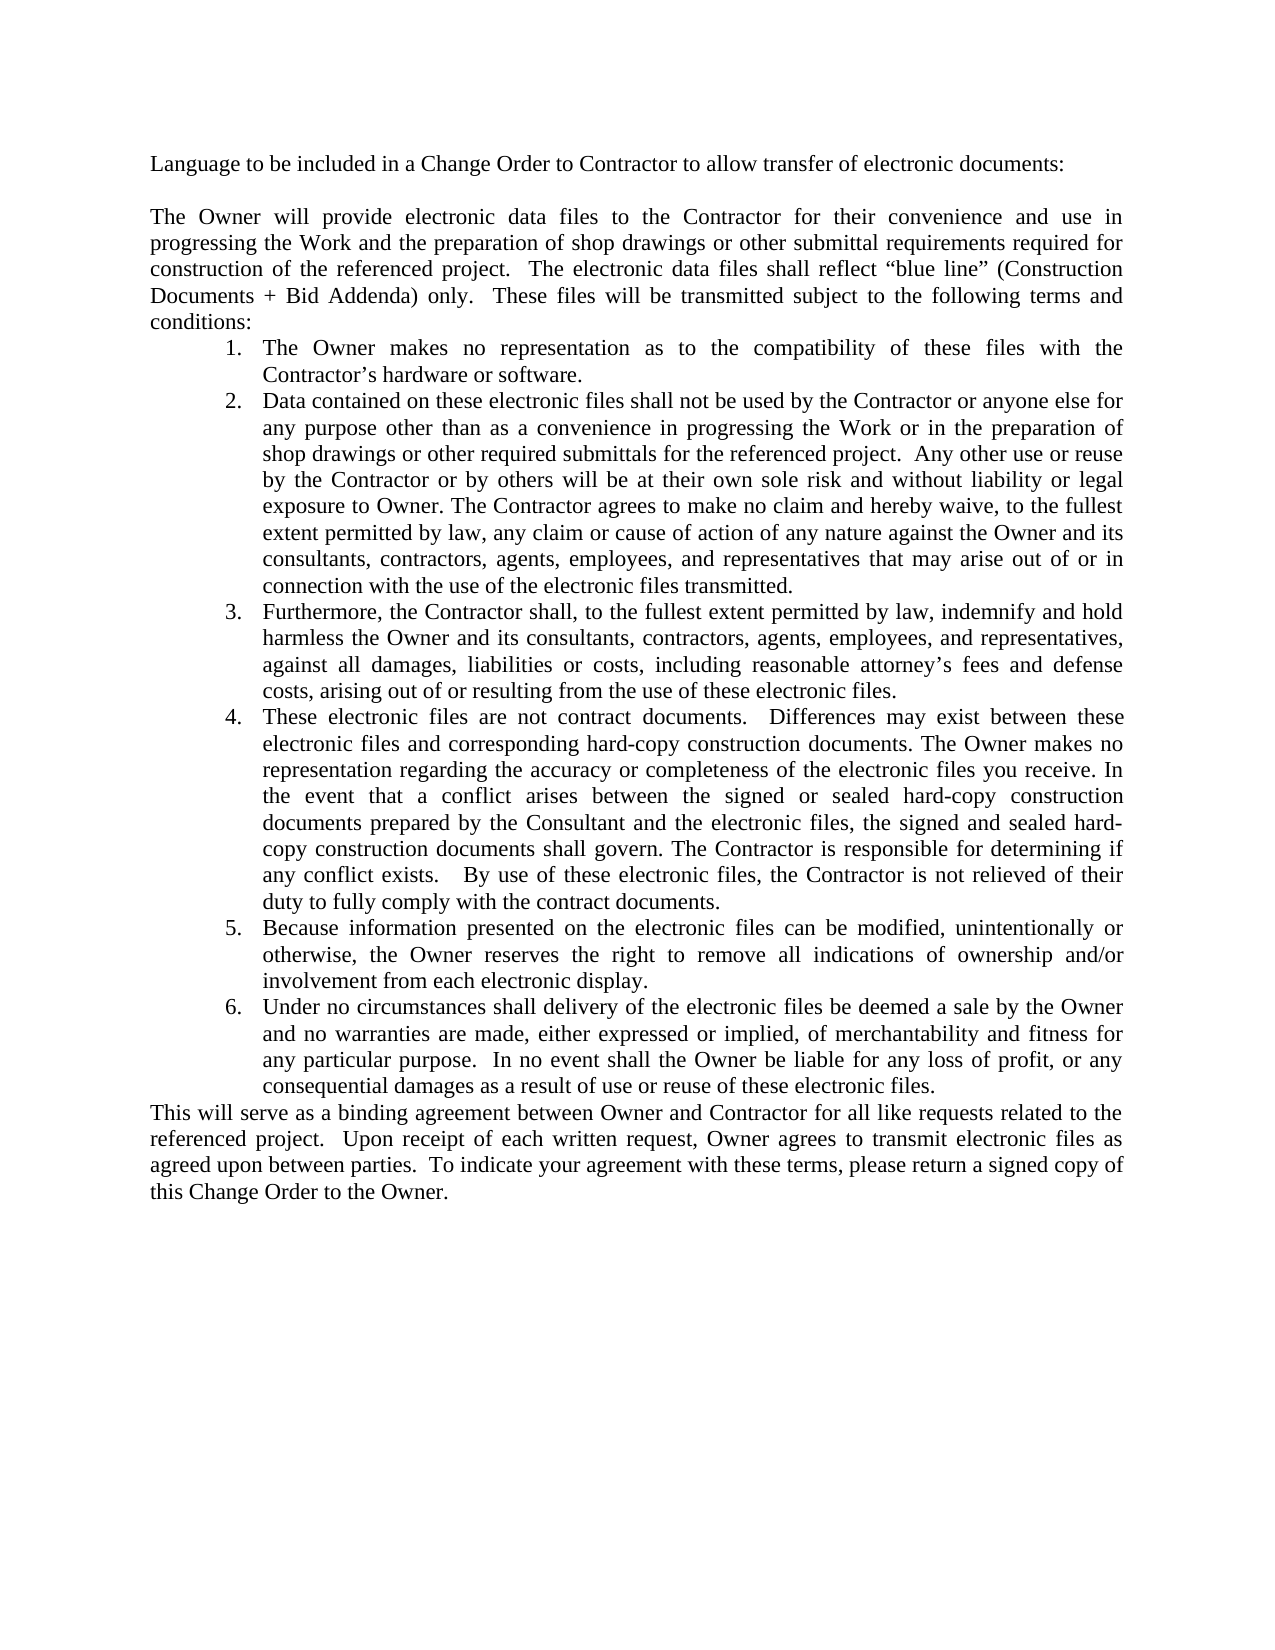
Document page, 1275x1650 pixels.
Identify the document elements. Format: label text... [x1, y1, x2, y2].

text Language to be included in a Change Order to Contractor to allow transfer of electronic documents: [150, 150, 1125, 176]
list Data contained on these electronic files shall not be used by the Contractor or anyone else for any purpose other than as a convenience in progressing the Work or in the preparation of shop drawings or other required submittals for the referenced project. Any other use or reuse by the Contractor or by others will be at their own sole risk and without liability or legal exposure to Owner. The Contractor agrees to make no claim and hereby waive, to the fullest extent permitted by law, any claim or cause of action of any nature against the Owner and its consultants, contractors, agents, employees, and representatives that may arise out of or in connection with the use of the electronic files transmitted. [225, 387, 1125, 598]
list These electronic files are not contract documents. Differences may exist between these electronic files and corresponding hard-copy construction documents. The Owner makes no representation regarding the accuracy or completeness of the electronic files you receive. In the event that a conflict arises between the signed or sealed hard-copy construction documents prepared by the Consultant and the electronic files, the signed and sealed hard-copy construction documents shall govern. The Contractor is responsible for determining if any conflict exists. By use of these electronic files, the Contractor is not relieved of their duty to fully comply with the contract documents. [225, 703, 1125, 914]
text This will serve as a binding agreement between Owner and Contractor for all like requests related to the referenced project. Upon receipt of each written request, Owner agrees to transmit electronic files as agreed upon between parties. To indicate your agreement with these terms, please return a signed copy of this Change Order to the Owner. [150, 1099, 1125, 1204]
list The Owner makes no representation as to the compatibility of these files with the Contractor’s hardware or software. [225, 334, 1125, 387]
list Furthermore, the Contractor shall, to the fullest extent permitted by law, indemnify and hold harmless the Owner and its consultants, contractors, agents, employees, and representatives, against all damages, liabilities or costs, including reasonable attorney’s fees and defense costs, arising out of or resulting from the use of these electronic files. [225, 598, 1125, 703]
text The Owner will provide electronic data files to the Contractor for their convenience and use in progressing the Work and the preparation of shop drawings or other submittal requirements required for construction of the referenced project. The electronic data files shall reflect “blue line” (Construction Documents + Bid Addenda) only. These files will be transmitted subject to the following terms and conditions: [150, 203, 1125, 334]
list Under no circumstances shall delivery of the electronic files be deemed a sale by the Owner and no warranties are made, either expressed or implied, of merchantability and fitness for any particular purpose. In no event shall the Owner be liable for any loss of profit, or any consequential damages as a result of use or reuse of these electronic files. [225, 993, 1125, 1099]
list Because information presented on the electronic files can be modified, unintentionally or otherwise, the Owner reserves the right to remove all indications of ownership and/or involvement from each electronic display. [225, 914, 1125, 993]
